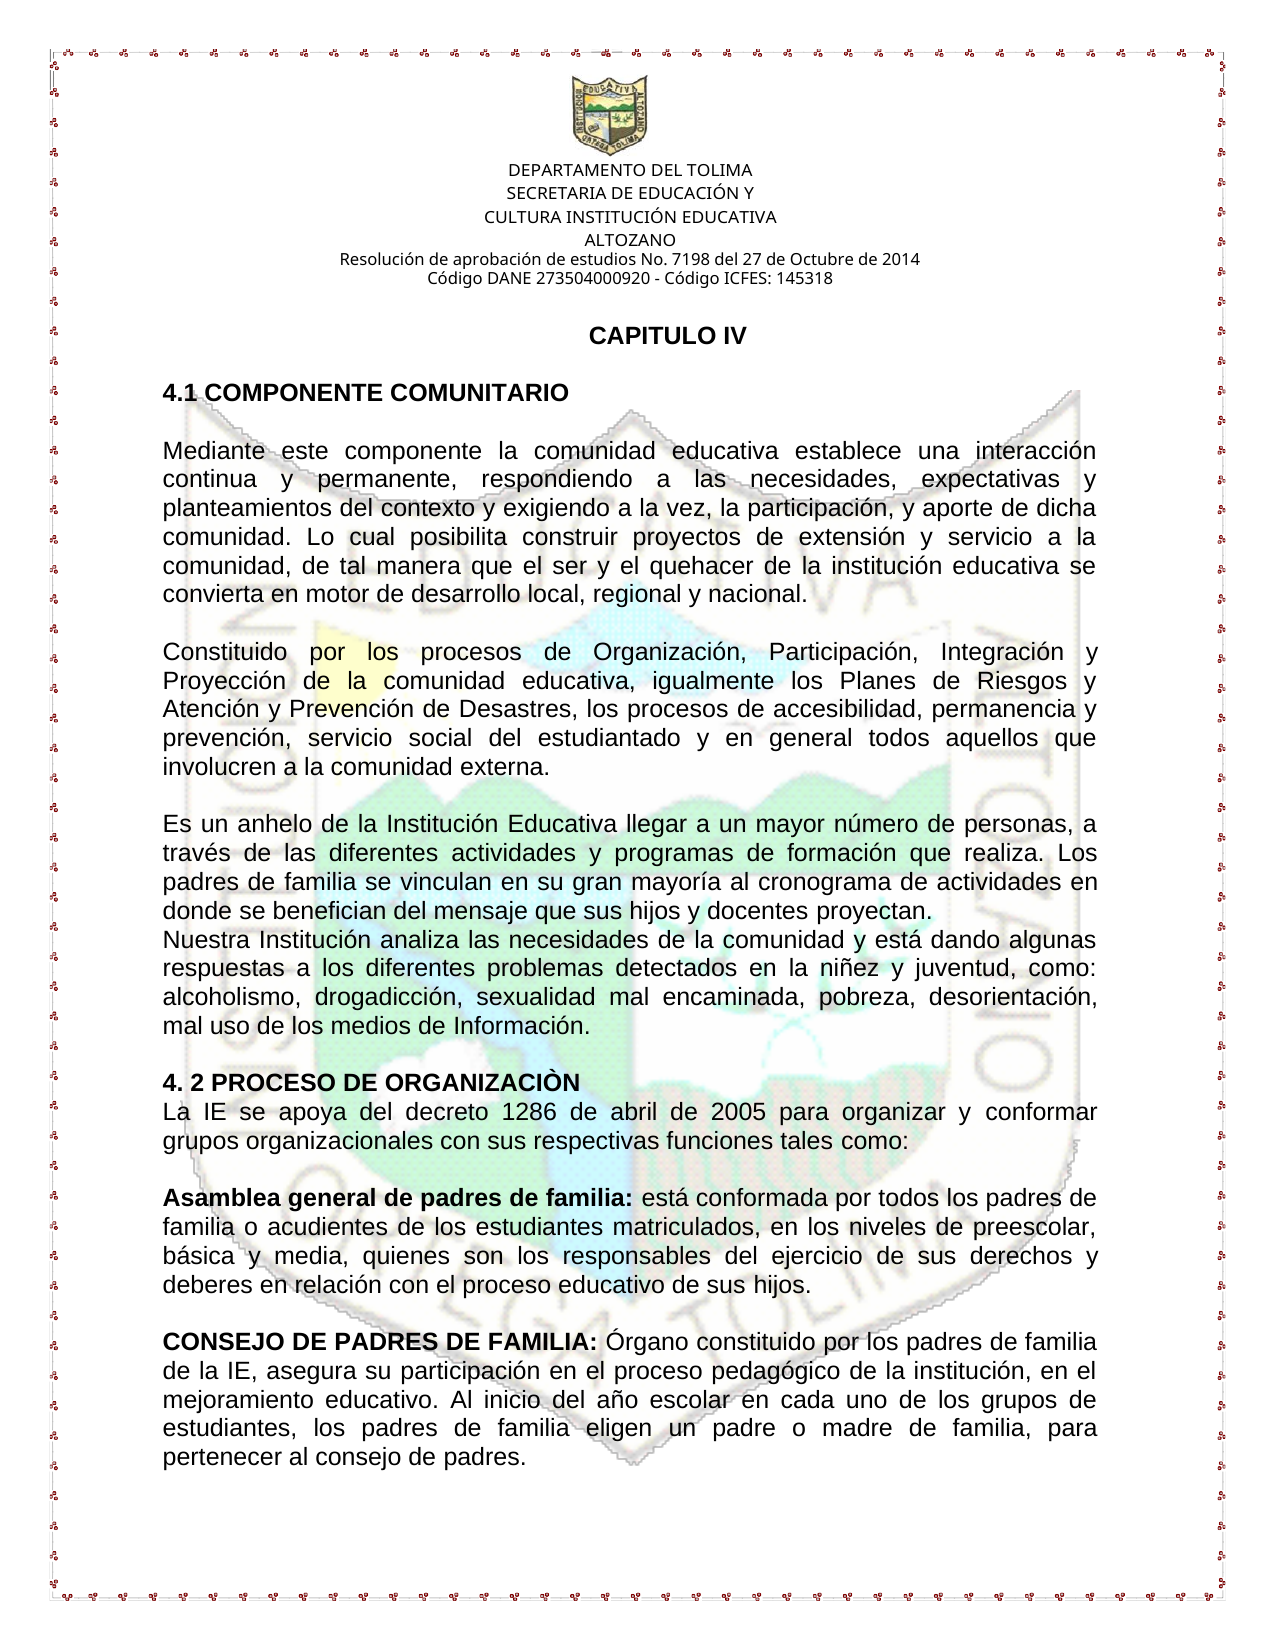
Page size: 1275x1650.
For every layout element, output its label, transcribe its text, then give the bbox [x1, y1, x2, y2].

subtitle 4. 2 PROCESO DE ORGANIZACIÒN [162, 1068, 1114, 1097]
text Es un anhelo de la Institución Educativa llegar a un mayor número de personas, a través de las diferentes actividades y programas de formación que realiza. Los padres de familia se vinculan en su gran mayoría al cronograma de actividades en donde se benefician del mensaje que sus hijos y docentes proyectan. [162, 809, 1098, 924]
picture [49, 49, 1226, 1601]
text CONSEJO DE PADRES DE FAMILIA: Órgano constituido por los padres de familia de la IE, asegura su participación en el proceso pedagógico de la institución, en el mejoramiento educativo. Al inicio del año escolar en cada uno de los grupos de estudiantes, los padres de familia eligen un padre o madre de familia, para pertenecer al consejo de padres. [162, 1327, 1098, 1471]
text Asamblea general de padres de familia: está conformada por todos los padres de familia o acudientes de los estudiantes matriculados, en los niveles de preescolar, básica y media, quienes son los responsables del ejercicio de sus derechos y deberes en relación con el proceso educativo de sus hijos. [162, 1183, 1098, 1298]
subtitle CAPITULO IV [474, 321, 861, 349]
text 4.1 COMPONENTE COMUNITARIO [162, 378, 1114, 407]
text Mediante este componente la comunidad educativa establece una interacción continua y permanente, respondiendo a las necesidades, expectativas y planteamientos del contexto y exigiendo a la vez, la participación, y aporte de dicha comunidad. Lo cual posibilita construir proyectos de extensión y servicio a la comunidad, de tal manera que el ser y el quehacer de la institución educativa se convierta en motor de desarrollo local, regional y nacional. [162, 436, 1097, 608]
text Nuestra Institución analiza las necesidades de la comunidad y está dando algunas respuestas a los diferentes problemas detectados en la niñez y juventud, como: alcoholismo, drogadicción, sexualidad mal encaminada, pobreza, desorientación, mal uso de los medios de Información. [162, 924, 1098, 1039]
text Resolución de aprobación de estudios No. 7198 del 27 de Octubre de 2014 [257, 252, 1003, 269]
text Código DANE 273504000920 - Código ICFES: 145318 [257, 269, 1003, 288]
text DEPARTAMENTO DEL TOLIMA SECRETARIA DE EDUCACIÓN Y CULTURA INSTITUCIÓN EDUCATIVA ALTOZANO [474, 158, 786, 251]
text Constituido por los procesos de Organización, Participación, Integración y Proyección de la comunidad educativa, igualmente los Planes de Riesgos y Atención y Prevención de Desastres, los procesos de accesibilidad, permanencia y prevención, servicio social del estudiantado y en general todos aquellos que involucren a la comunidad externa. [162, 637, 1098, 781]
text La IE se apoya del decreto 1286 de abril de 2005 para organizar y conformar grupos organizacionales con sus respectivas funciones tales como: [162, 1097, 1098, 1154]
